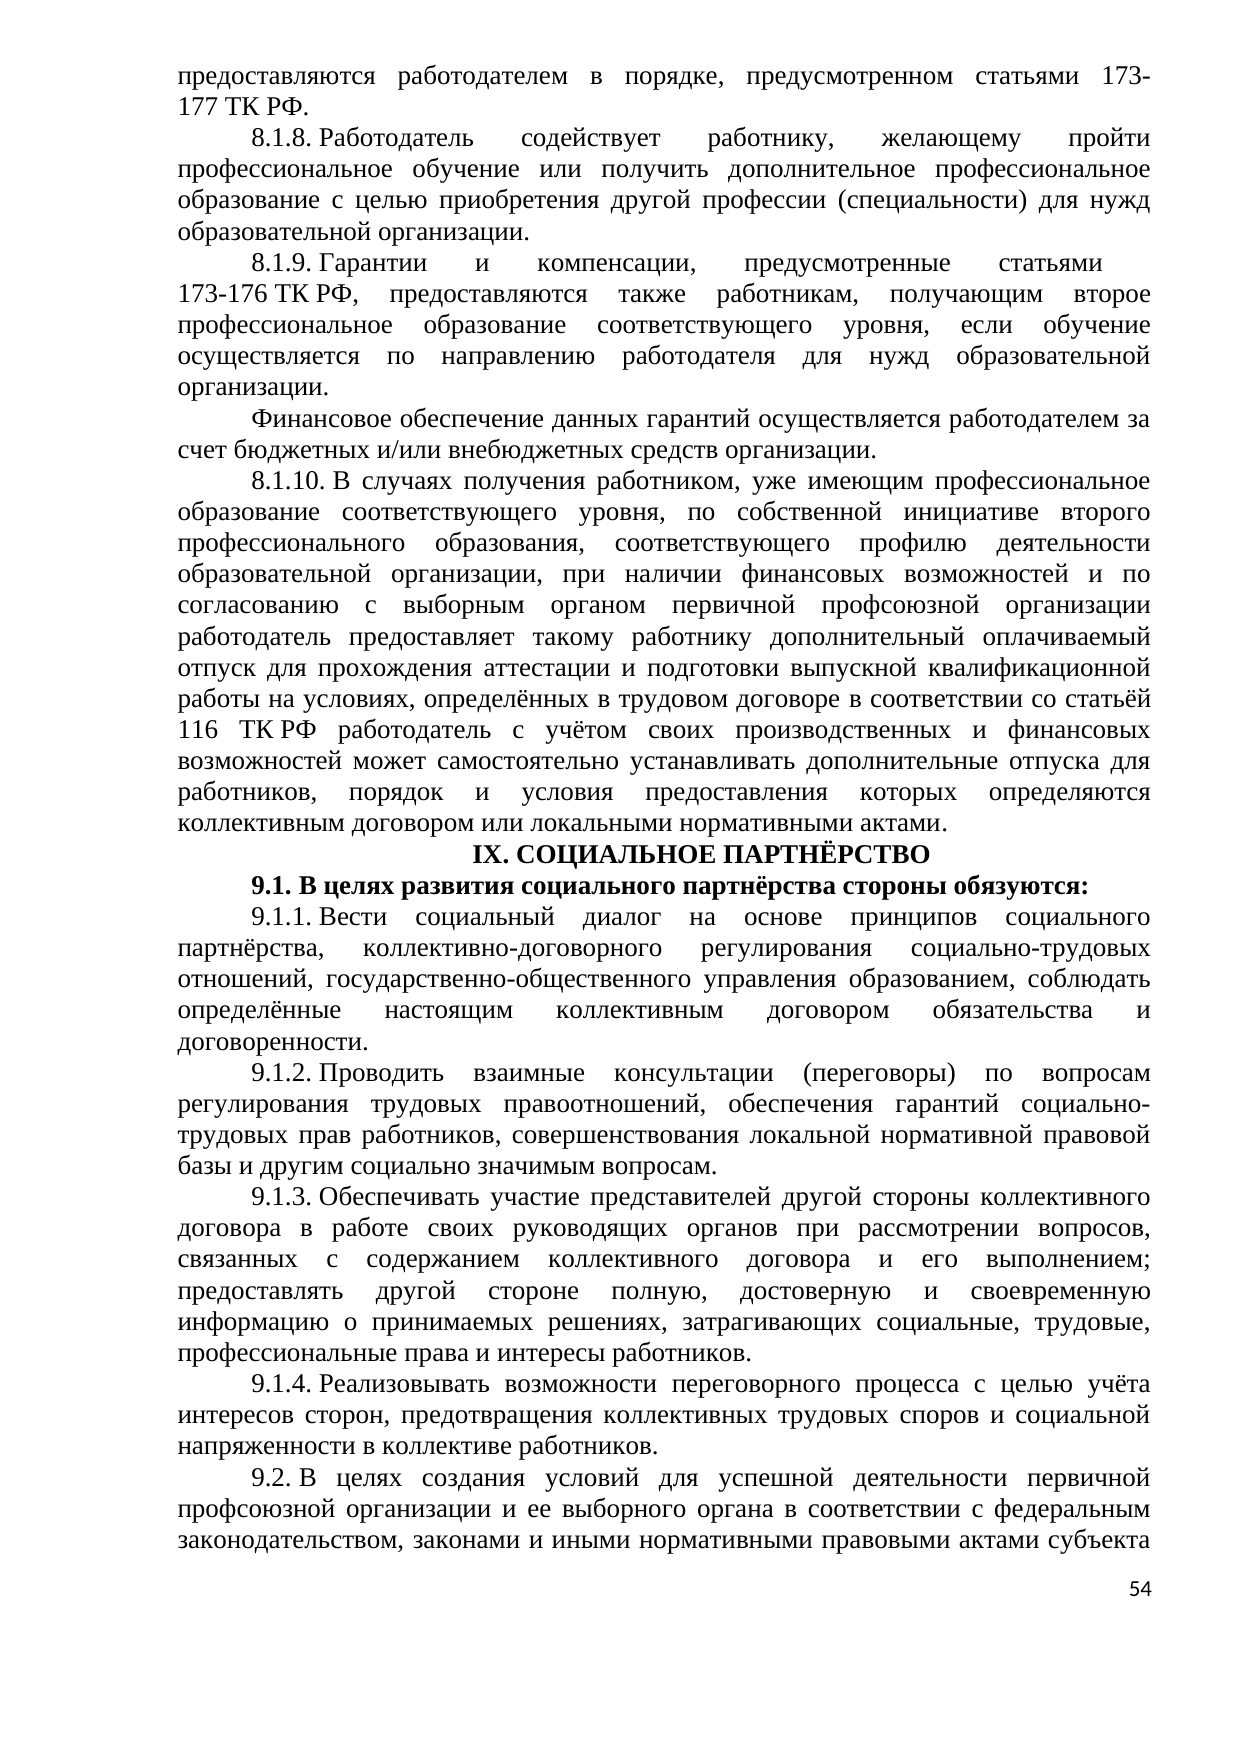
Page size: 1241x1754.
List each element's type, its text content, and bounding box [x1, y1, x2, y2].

text 9.1.4. Реализовывать возможности переговорного процесса с целью учёта интересов сторон, предотвращения коллективных трудовых споров и социальной напряженности в коллективе работников. [177, 1367, 1152, 1461]
text 8.1.9. Гарантии и компенсации, предусмотренные статьями 173-176 ТК РФ, предоставляются также работникам, получающим второе профессиональное образование соответствующего уровня, если обучение осуществляется по направлению работодателя для нужд образовательной организации. [177, 246, 1152, 402]
text 9.1. В целях развития социального партнёрства стороны обязуются: [177, 869, 1152, 900]
text Финансовое обеспечение данных гарантий осуществляется работодателем за счет бюджетных и/или внебюджетных средств организации. [177, 402, 1152, 464]
text 9.1.1. Вести социальный диалог на основе принципов социального партнёрства, коллективно-договорного регулирования социально-трудовых отношений, государственно-общественного управления образованием, соблюдать определённые настоящим коллективным договором обязательства и договоренности. [177, 900, 1152, 1056]
text 8.1.8. Работодатель содействует работнику, желающему пройти профессиональное обучение или получить дополнительное профессиональное образование с целью приобретения другой профессии (специальности) для нужд образовательной организации. [177, 121, 1152, 246]
text IХ. СОЦИАЛЬНОЕ ПАРТНЁРСТВО [177, 838, 1152, 869]
text 9.1.3. Обеспечивать участие представителей другой стороны коллективного договора в работе своих руководящих органов при рассмотрении вопросов, связанных с содержанием коллективного договора и его выполнением; предоставлять другой стороне полную, достоверную и своевременную информацию о принимаемых решениях, затрагивающих социальные, трудовые, профессиональные права и интересы работников. [177, 1180, 1152, 1367]
text 8.1.10. В случаях получения работником, уже имеющим профессиональное образование соответствующего уровня, по собственной инициативе второго профессионального образования, соответствующего профилю деятельности образовательной организации, при наличии финансовых возможностей и по согласованию с выборным органом первичной профсоюзной организации работодатель предоставляет такому работнику дополнительный оплачиваемый отпуск для прохождения аттестации и подготовки выпускной квалификационной работы на условиях, определённых в трудовом договоре в соответствии со статьёй 116 ТК РФ работодатель с учётом своих производственных и финансовых возможностей может самостоятельно устанавливать дополнительные отпуска для работников, порядок и условия предоставления которых определяются коллективным договором или локальными нормативными актами. [177, 464, 1152, 838]
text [177, 1461, 1152, 1554]
text 9.1.2. Проводить взаимные консультации (переговоры) по вопросам регулирования трудовых правоотношений, обеспечения гарантий социально-трудовых прав работников, совершенствования локальной нормативной правовой базы и другим социально значимым вопросам. [177, 1056, 1152, 1180]
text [177, 59, 1152, 121]
